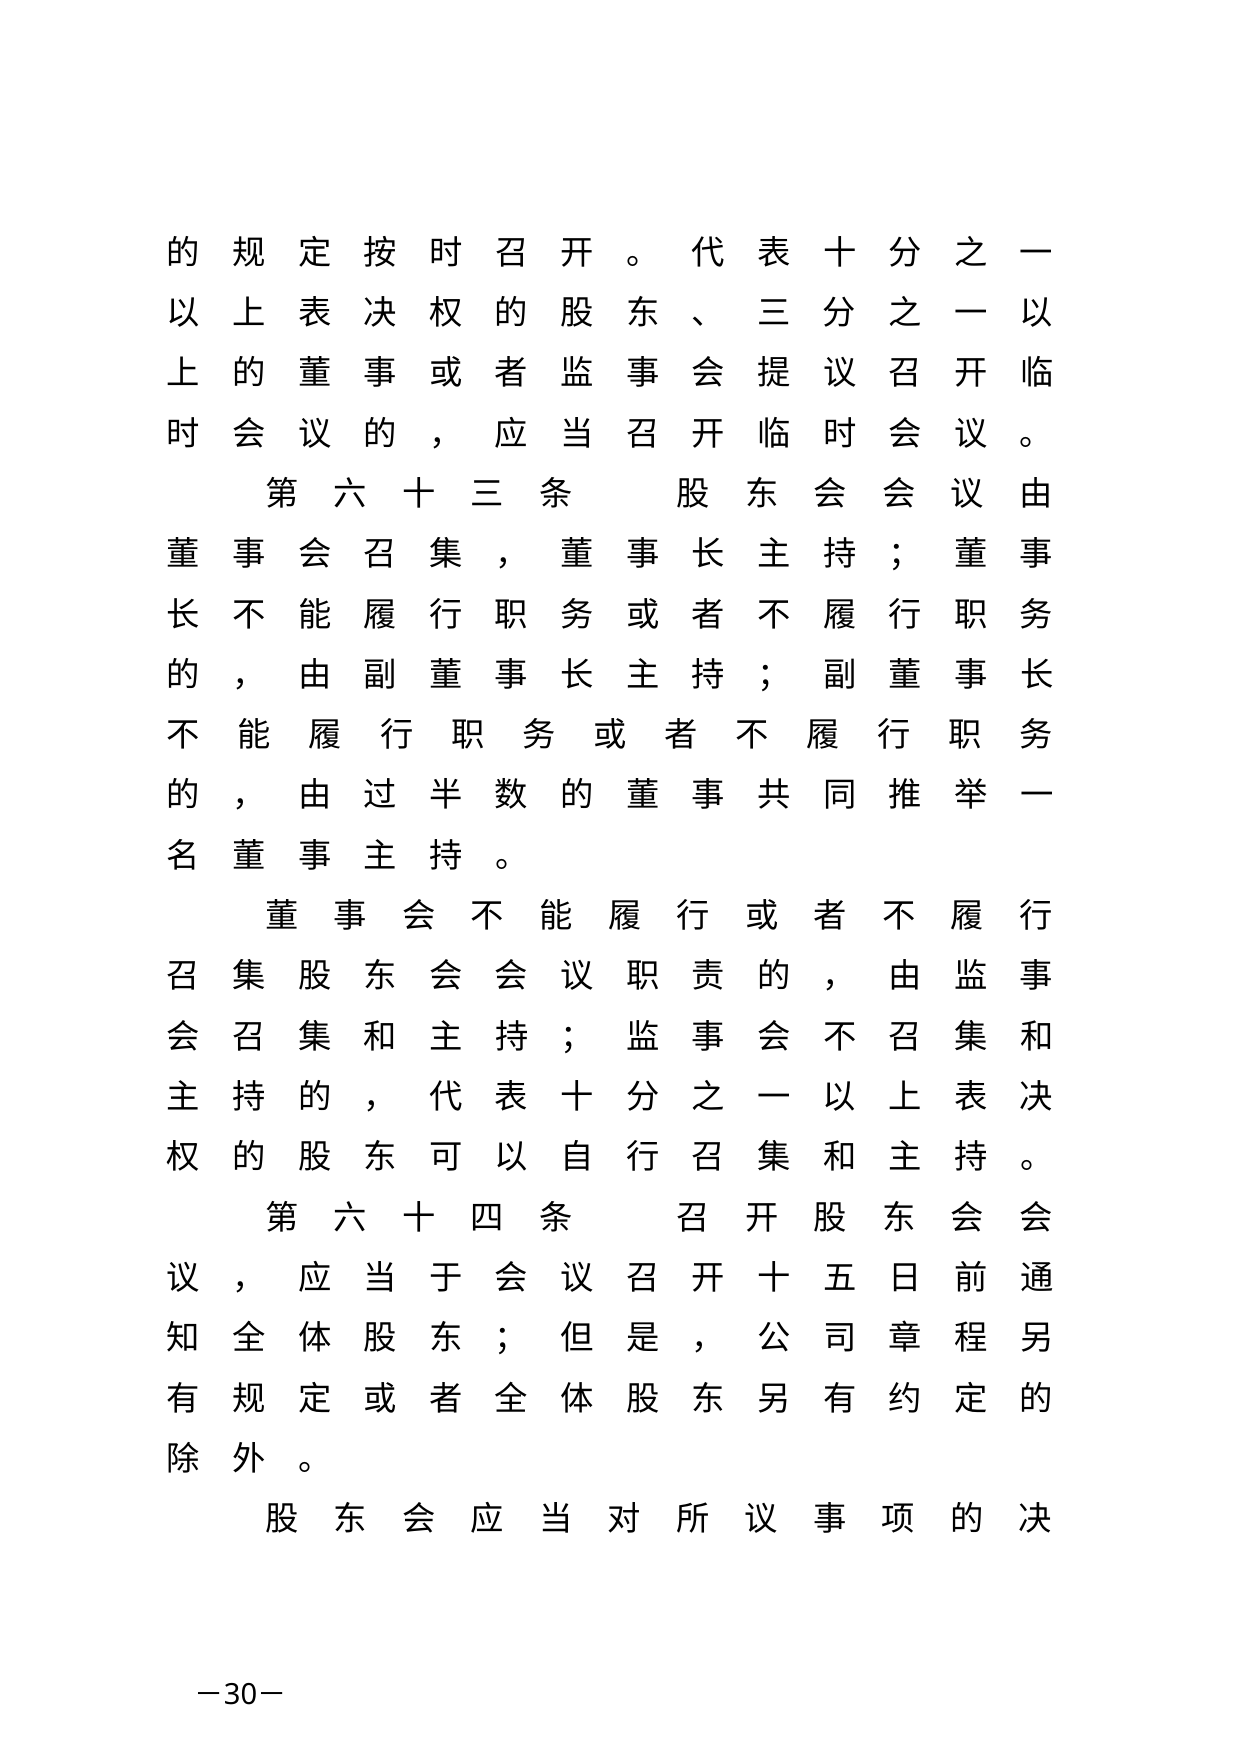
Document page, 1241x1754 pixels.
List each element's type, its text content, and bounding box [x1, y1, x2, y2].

text 第六十四条 召开股东会会议，应当于会议召开十五日前通知全体股东；但是，公司章程另有规定或者全体股东另有约定的除外。 [167, 1184, 1085, 1486]
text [167, 1486, 1085, 1546]
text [167, 219, 1085, 461]
text 第六十三条 股东会会议由董事会召集，董事长主持；董事长不能履行职务或者不履行职务的，由副董事长主持；副董事长不能履行职务或者不履行职务的，由过半数的董事共同推举一名董事主持。 [167, 461, 1085, 883]
text 董事会不能履行或者不履行召集股东会会议职责的，由监事会召集和主持；监事会不召集和主持的，代表十分之一以上表决权的股东可以自行召集和主持。 [167, 883, 1085, 1184]
